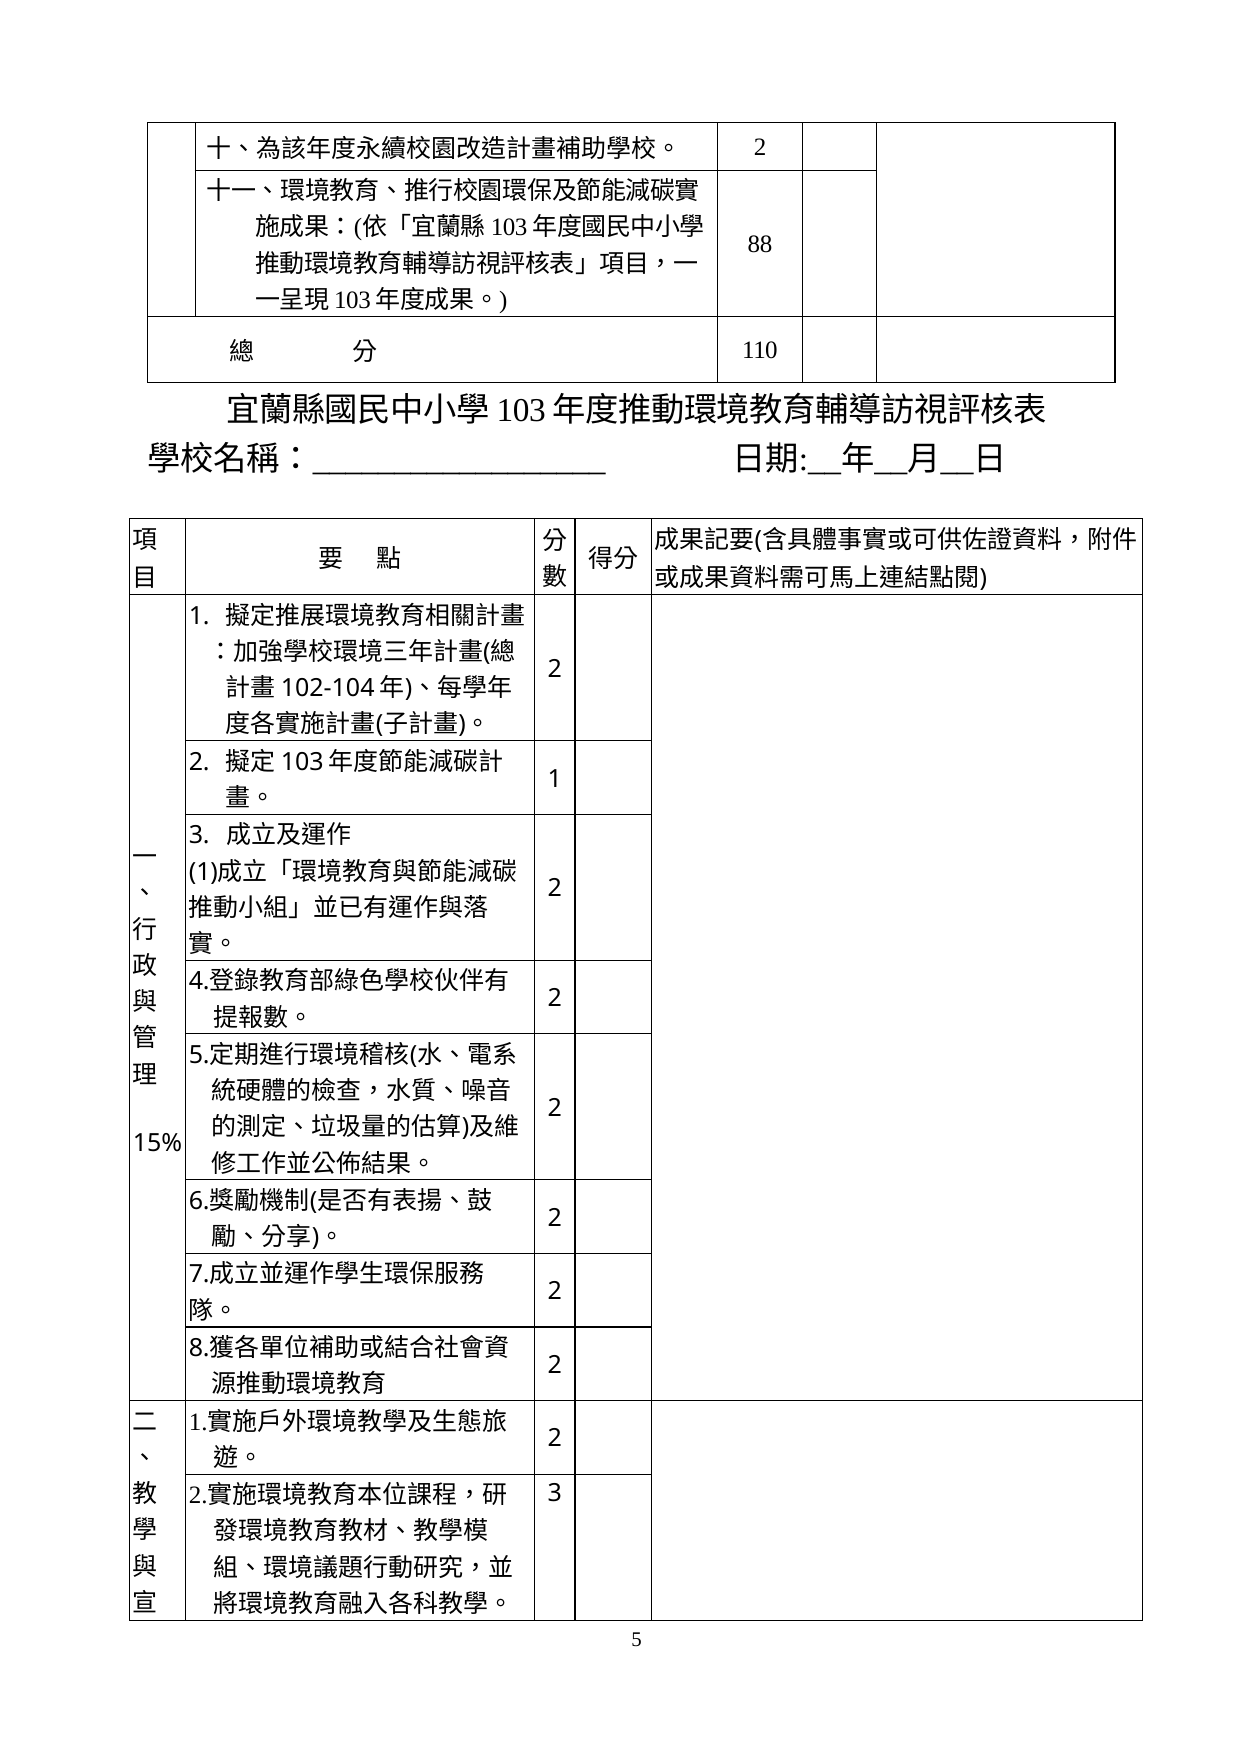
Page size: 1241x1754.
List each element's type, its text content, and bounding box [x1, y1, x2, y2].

table_cell 110 [718, 317, 802, 382]
table_cell 1.實施戶外環境教學及生態旅遊。 [186, 1401, 534, 1473]
table_cell 十、為該年度永續校園改造計畫補助學校。 [196, 123, 717, 169]
table_cell [576, 1401, 651, 1473]
table_cell [576, 1180, 651, 1253]
table_cell [652, 1401, 1142, 1619]
table_cell [576, 815, 651, 960]
table_cell [576, 1254, 651, 1326]
table_cell 總 分 [148, 317, 717, 382]
table_header 得分 [576, 519, 651, 594]
table_cell 3 [535, 1475, 574, 1619]
table_cell 7.成立並運作學生環保服務隊。 [186, 1254, 534, 1326]
table_cell [803, 171, 876, 316]
table_cell [877, 317, 1114, 382]
table_cell 8.獲各單位補助或結合社會資源推動環境教育 [186, 1328, 534, 1400]
table_cell 2 [535, 595, 574, 740]
table_cell 2 [535, 961, 574, 1033]
text 學校名稱：__________________ 日期:__年__月__日 [148, 431, 1125, 480]
table_header 分數 [535, 519, 574, 594]
table_header 要 點 [186, 519, 534, 594]
table_cell 一 、 行 政 與 管 理 15% [130, 595, 185, 1400]
table_cell [576, 1034, 651, 1179]
table_cell [803, 317, 876, 382]
table_cell 1 [535, 741, 574, 814]
table_cell 2 [535, 815, 574, 960]
table_cell [652, 595, 1142, 1400]
table_cell 2 [535, 1254, 574, 1326]
table_cell 88 [718, 171, 802, 316]
table_cell 十一、環境教育、推行校園環保及節能減碳實施成果：(依「宜蘭縣103年度國民中小學推動環境教育輔導訪視評核表」項目，一一呈現103年度成果。) [196, 171, 717, 316]
table_cell 5.定期進行環境稽核(水、電系統硬體的檢查，水質、噪音的測定、垃圾量的估算)及維修工作並公佈結果。 [186, 1034, 534, 1179]
text 宜蘭縣國民中小學103年度推動環境教育輔導訪視評核表 [148, 383, 1125, 431]
table_header 成果記要(含具體事實或可供佐證資料，附件或成果資料需可馬上連結點閱) [652, 519, 1142, 594]
table_cell [576, 1328, 651, 1400]
table_cell [576, 595, 651, 740]
table_header 項目 [130, 519, 185, 594]
table_cell [576, 741, 651, 814]
table_cell 6.獎勵機制(是否有表揚、鼓勵、分享)。 [186, 1180, 534, 1253]
table_cell 2.實施環境教育本位課程，研發環境教育教材、教學模組、環境議題行動研究，並將環境教育融入各科教學。 [186, 1475, 534, 1619]
table_cell 擬定推展環境教育相關計畫 ：加強學校環境三年計畫(總計畫102-104年)、每學年度各實施計畫(子計畫)。 [186, 595, 534, 740]
table_cell [803, 123, 876, 169]
table_cell 2 [535, 1180, 574, 1253]
table_cell 二 、 教 學 與 宣 導 活 動 20% [130, 1401, 185, 1619]
table_cell 4.登錄教育部綠色學校伙伴有提報數。 [186, 961, 534, 1033]
table_cell 2 [535, 1034, 574, 1179]
table_cell 2 [718, 123, 802, 169]
table_cell 2 [535, 1401, 574, 1473]
table_cell 2 [535, 1328, 574, 1400]
table_cell [576, 1475, 651, 1619]
table_cell 擬定103年度節能減碳計畫。 [186, 741, 534, 814]
table_cell [576, 961, 651, 1033]
table_cell 成立及運作 (1)成立「環境教育與節能減碳推動小組」並已有運作與落實。 [186, 815, 534, 960]
